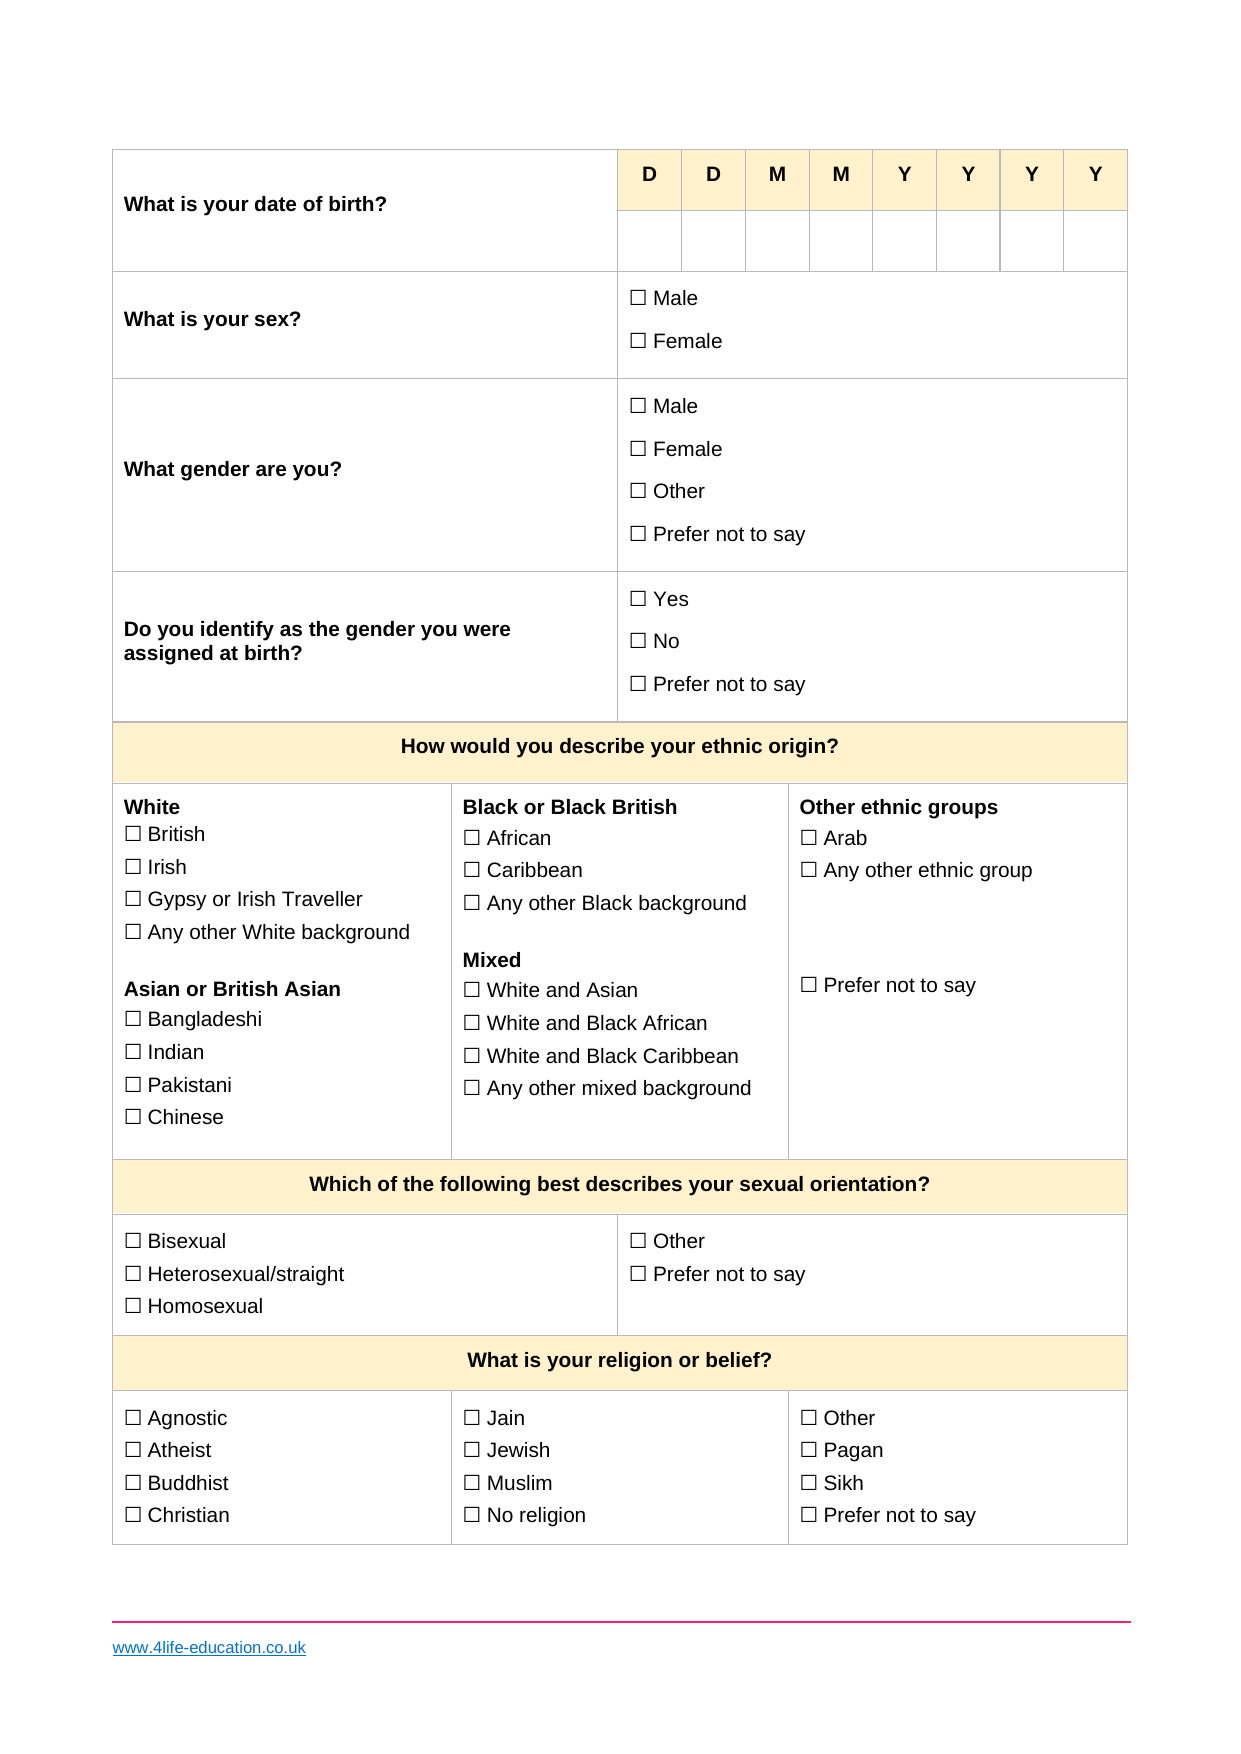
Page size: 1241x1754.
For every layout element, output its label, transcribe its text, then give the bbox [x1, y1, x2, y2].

table_cell Y [1064, 150, 1127, 210]
table_cell D [618, 150, 681, 210]
table_cell Black or Black British ☐ African ☐ Caribbean ☐ Any other Black background Mixed ☐ White and Asian ☐ White and Black African ☐ White and Black Caribbean ☐ Any other mixed background [452, 784, 788, 1159]
table_cell What is your sex? [113, 272, 617, 378]
table_cell ☐ Male ☐ Female ☐ Other ☐ Prefer not to say [618, 379, 1127, 571]
table_cell ☐ Male ☐ Female [618, 272, 1127, 378]
table_cell [937, 211, 999, 271]
table_cell ☐ Other ☐ Prefer not to say [618, 1215, 1127, 1335]
table_cell What is your date of birth? [113, 150, 617, 271]
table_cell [452, 1391, 788, 1544]
table_cell [1064, 211, 1127, 271]
table_cell [1001, 211, 1063, 271]
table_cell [113, 1391, 451, 1544]
table_cell What is your religion or belief? [113, 1336, 1127, 1390]
table_cell Y [873, 150, 936, 210]
table_cell Y [937, 150, 999, 210]
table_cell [789, 1391, 1127, 1544]
table_cell [746, 211, 809, 271]
table_cell [682, 211, 745, 271]
table_cell Other ethnic groups ☐ Arab ☐ Any other ethnic group ☐ Prefer not to say [789, 784, 1127, 1159]
table_cell M [810, 150, 872, 210]
table_cell ☐ Yes ☐ No ☐ Prefer not to say [618, 572, 1127, 721]
table_cell [810, 211, 872, 271]
table_cell D [682, 150, 745, 210]
table_cell [873, 211, 936, 271]
table_cell White ☐ British ☐ Irish ☐ Gypsy or Irish Traveller ☐ Any other White background Asian or British Asian ☐ Bangladeshi ☐ Indian ☐ Pakistani ☐ Chinese [113, 784, 451, 1159]
table_cell Which of the following best describes your sexual orientation? [113, 1160, 1127, 1213]
table_cell What gender are you? [113, 379, 617, 571]
table_cell How would you describe your ethnic origin? [113, 723, 1127, 782]
table_cell ☐ Bisexual ☐ Heterosexual/straight ☐ Homosexual [113, 1215, 617, 1335]
table_cell M [746, 150, 809, 210]
table_cell Y [1001, 150, 1063, 210]
table_cell [618, 211, 681, 271]
table_cell Do you identify as the gender you were assigned at birth? [113, 572, 617, 721]
